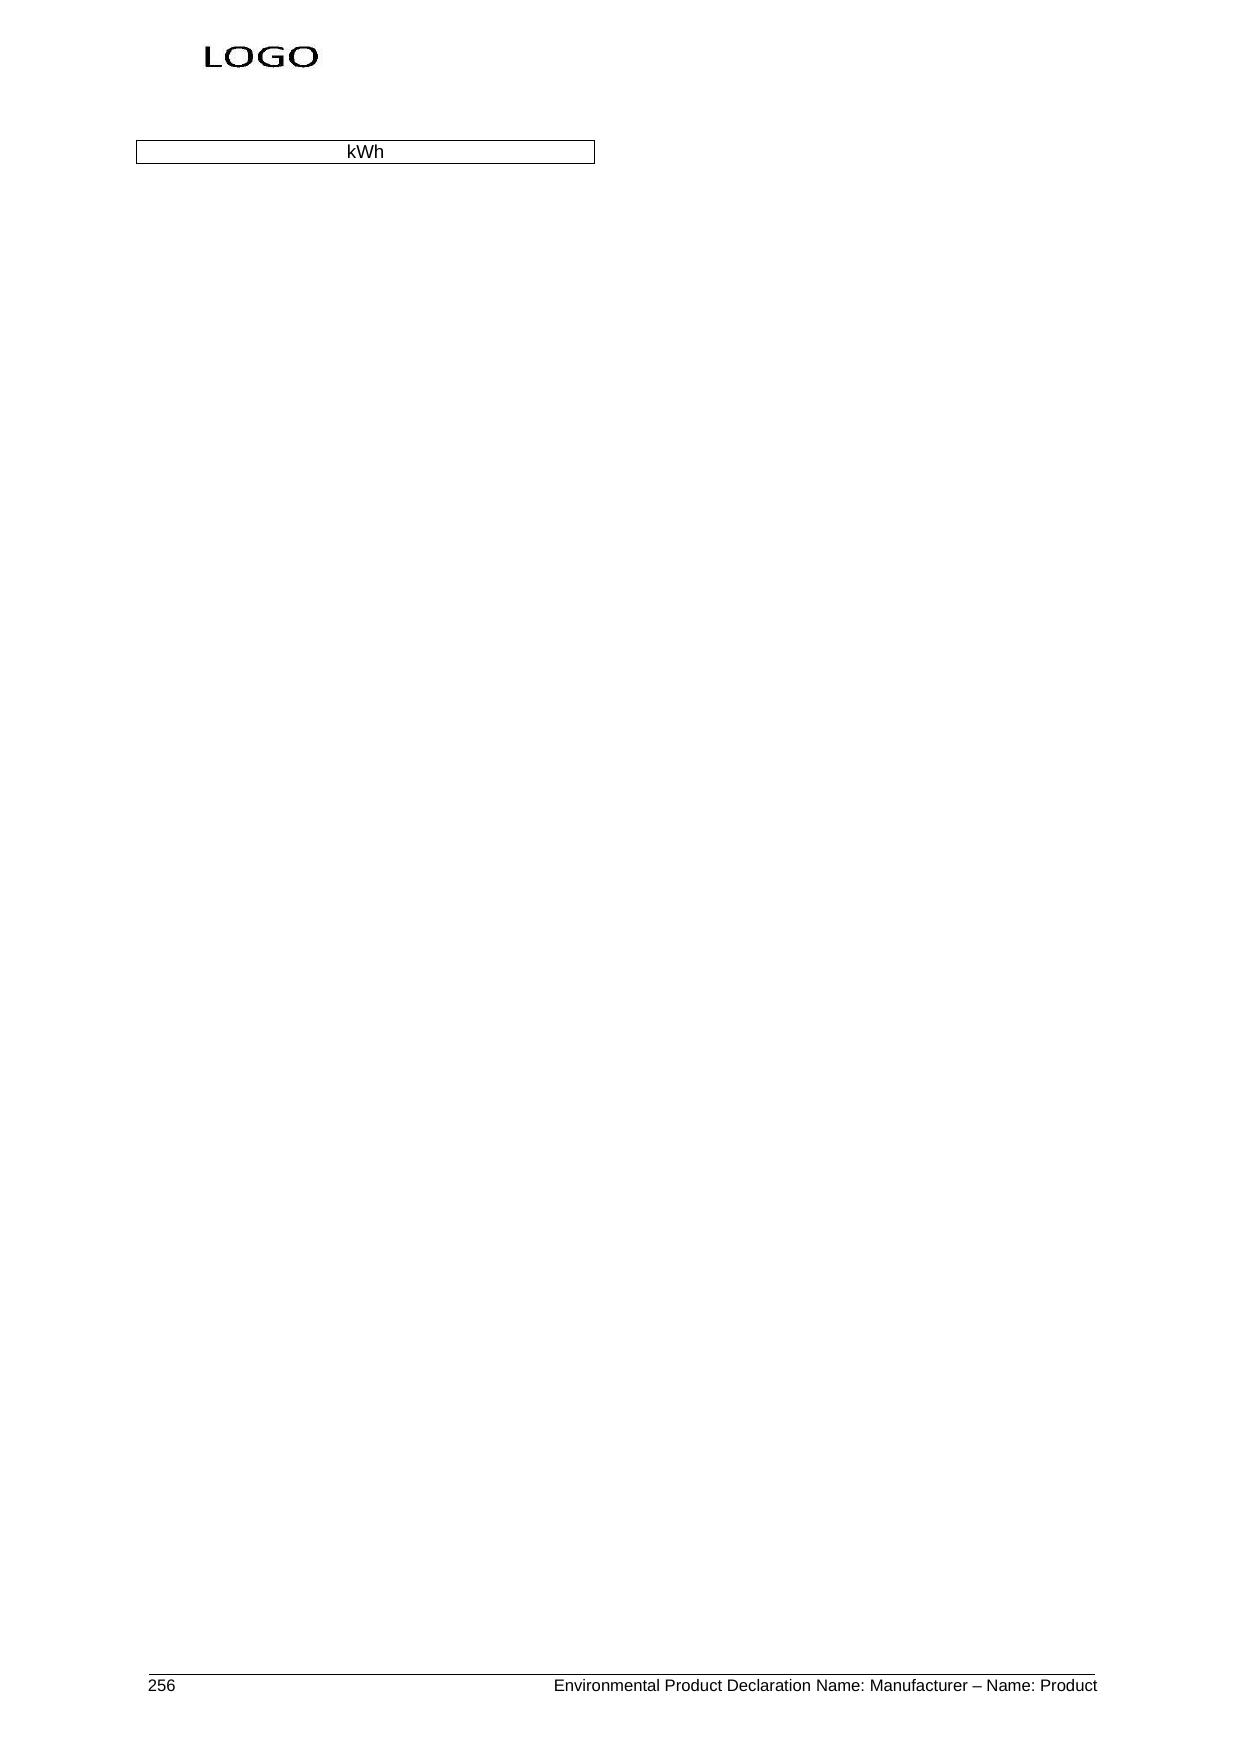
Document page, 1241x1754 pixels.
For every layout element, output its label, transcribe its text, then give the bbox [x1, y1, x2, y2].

table_cell kWh [137, 141, 594, 162]
picture [148, 13, 623, 102]
